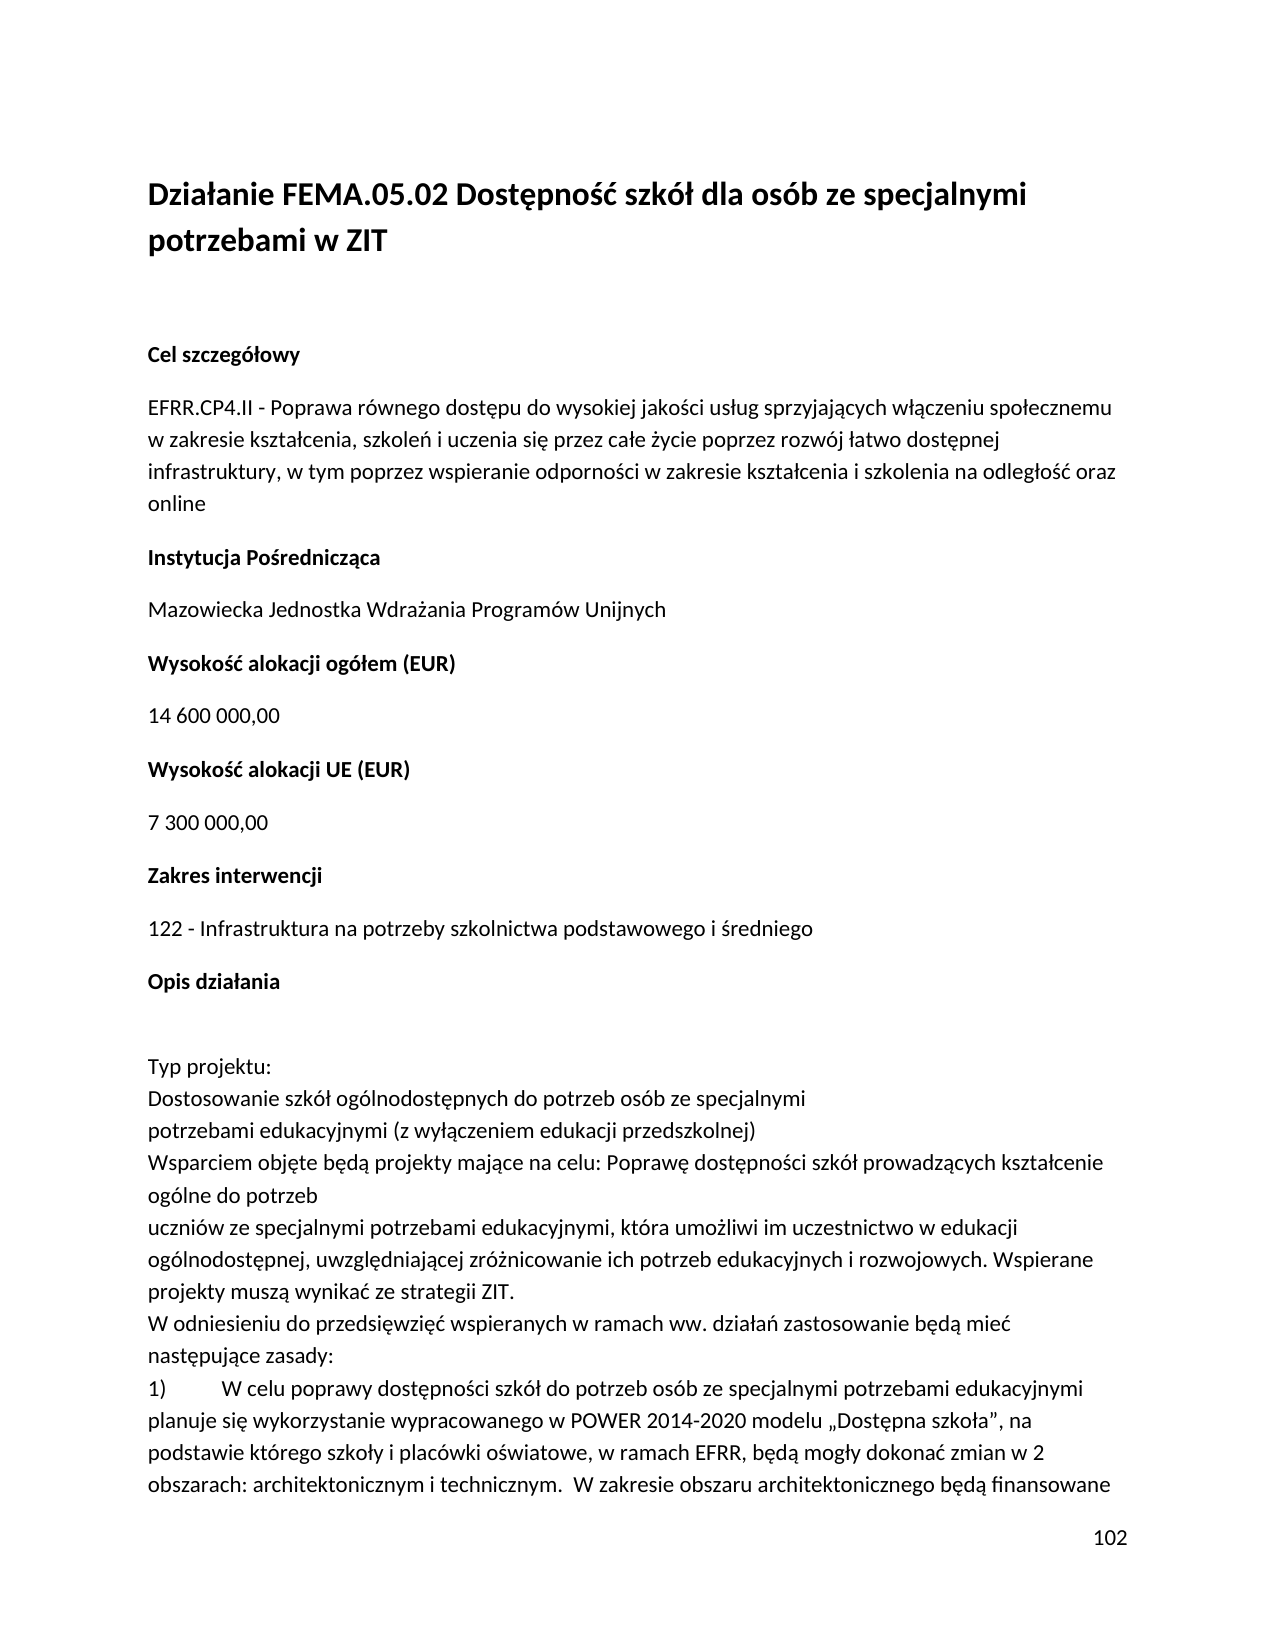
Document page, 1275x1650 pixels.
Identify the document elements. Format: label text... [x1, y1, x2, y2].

text 122 - Infrastruktura na potrzeby szkolnictwa podstawowego i średniego [148, 914, 1127, 942]
text 14 600 000,00 [148, 702, 1127, 730]
text Instytucja Pośrednicząca [148, 543, 1127, 571]
subtitle Działanie FEMA.05.02 Dostępność szkół dla osób ze specjalnymi potrzebami w ZIT [148, 173, 1127, 260]
text Cel szczegółowy [148, 340, 1127, 368]
text Wysokość alokacji UE (EUR) [148, 755, 1127, 783]
text 7 300 000,00 [148, 808, 1127, 836]
text Mazowiecka Jednostka Wdrażania Programów Unijnych [148, 596, 1127, 624]
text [148, 1020, 1127, 1498]
text Opis działania [148, 967, 1127, 995]
text Wysokość alokacji ogółem (EUR) [148, 649, 1127, 677]
text Zakres interwencji [148, 861, 1127, 889]
text EFRR.CP4.II - Poprawa równego dostępu do wysokiej jakości usług sprzyjających włączeniu społecznemu w zakresie kształcenia, szkoleń i uczenia się przez całe życie poprzez rozwój łatwo dostępnej infrastruktury, w tym poprzez wspieranie odporności w zakresie kształcenia i szkolenia na odległość oraz online [148, 393, 1127, 518]
